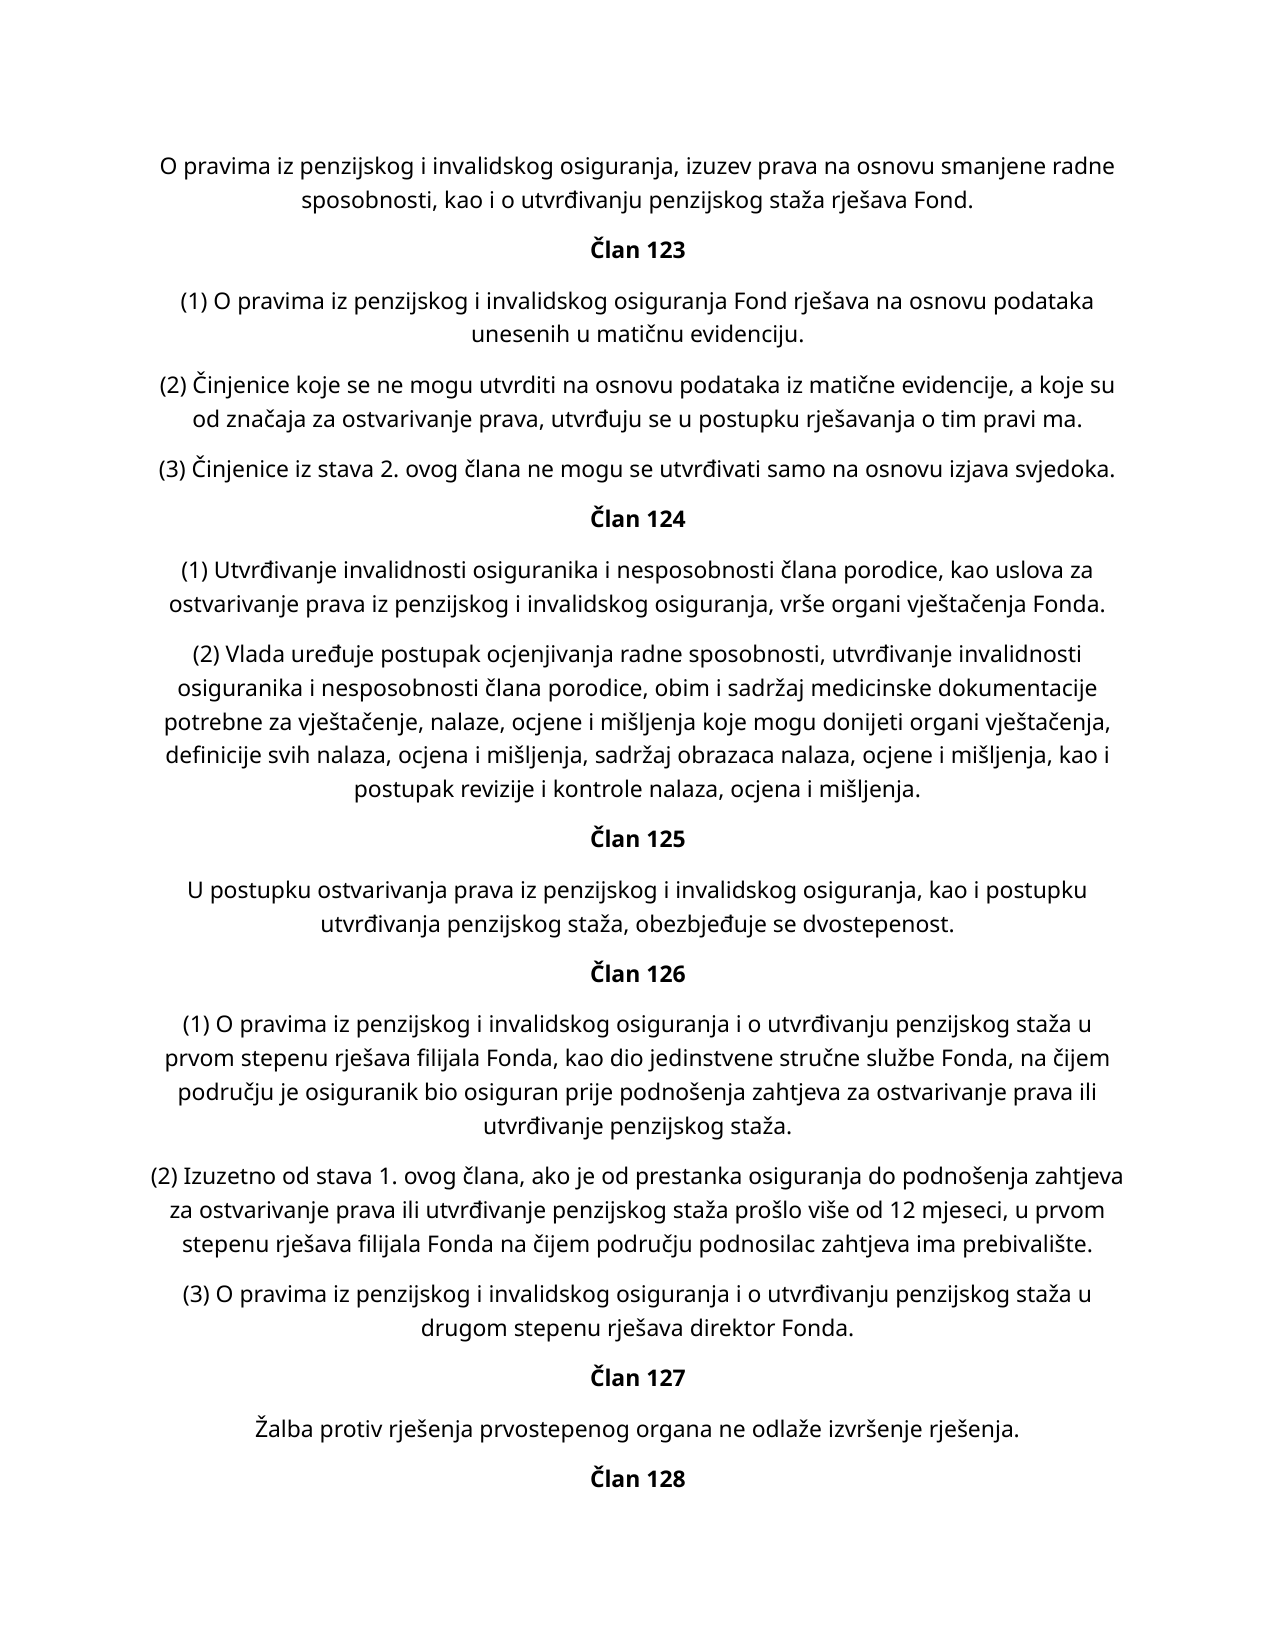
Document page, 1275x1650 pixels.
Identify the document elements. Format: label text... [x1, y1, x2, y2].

text (2) Vlada uređuje postupak ocjenjivanja radne sposobnosti, utvrđivanje invalidnosti osiguranika i nesposobnosti člana porodice, obim i sadržaj medicinske dokumentacije potrebne za vještačenje, nalaze, ocjene i mišljenja koje mogu donijeti organi vještačenja, definicije svih nalaza, ocjena i mišljenja, sadržaj obrazaca nalaza, ocjene i mišljenja, kao i postupak revizije i kontrole nalaza, ocjena i mišljenja. [150, 638, 1125, 804]
text Član 126 [150, 958, 1125, 989]
text (1) O pravima iz penzijskog i invalidskog osiguranja i o utvrđivanju penzijskog staža u prvom stepenu rješava filijala Fonda, kao dio jedinstvene stručne službe Fonda, na čijem području je osiguranik bio osiguran prije podnošenja zahtjeva za ostvarivanje prava ili utvrđivanje penzijskog staža. [150, 1008, 1125, 1141]
text (3) Činjenice iz stava 2. ovog člana ne mogu se utvrđivati samo na osnovu izjava svjedoka. [150, 453, 1125, 484]
text U postupku ostvarivanja prava iz penzijskog i invalidskog osiguranja, kao i postupku utvrđivanja penzijskog staža, obezbjeđuje se dvostepenost. [150, 874, 1125, 939]
text (2) Izuzetno od stava 1. ovog člana, ako je od prestanka osiguranja do podnošenja zahtjeva za ostvarivanje prava ili utvrđivanje penzijskog staža prošlo više od 12 mjeseci, u prvom stepenu rješava filijala Fonda na čijem području podnosilac zahtjeva ima prebivalište. [150, 1160, 1125, 1259]
text (1) O pravima iz penzijskog i invalidskog osiguranja Fond rješava na osnovu podataka unesenih u matičnu evidenciju. [150, 284, 1125, 349]
text (1) Utvrđivanje invalidnosti osiguranika i nesposobnosti člana porodice, kao uslova za ostvarivanje prava iz penzijskog i invalidskog osiguranja, vrše organi vještačenja Fonda. [150, 554, 1125, 619]
text (3) O pravima iz penzijskog i invalidskog osiguranja i o utvrđivanju penzijskog staža u drugom stepenu rješava direktor Fonda. [150, 1278, 1125, 1343]
text (2) Činjenice koje se ne mogu utvrditi na osnovu podataka iz matične evidencije, a koje su od značaja za ostvarivanje prava, utvrđuju se u postupku rješavanja o tim pravi ma. [150, 369, 1125, 434]
text Žalba protiv rješenja prvostepenog organa ne odlaže izvršenje rješenja. [150, 1412, 1125, 1444]
text Član 127 [150, 1362, 1125, 1393]
text Član 123 [150, 234, 1125, 265]
text Član 125 [150, 823, 1125, 854]
text O pravima iz penzijskog i invalidskog osiguranja, izuzev prava na osnovu smanjene radne sposobnosti, kao i o utvrđivanju penzijskog staža rješava Fond. [150, 150, 1125, 215]
text Član 128 [150, 1463, 1125, 1494]
text Član 124 [150, 503, 1125, 534]
